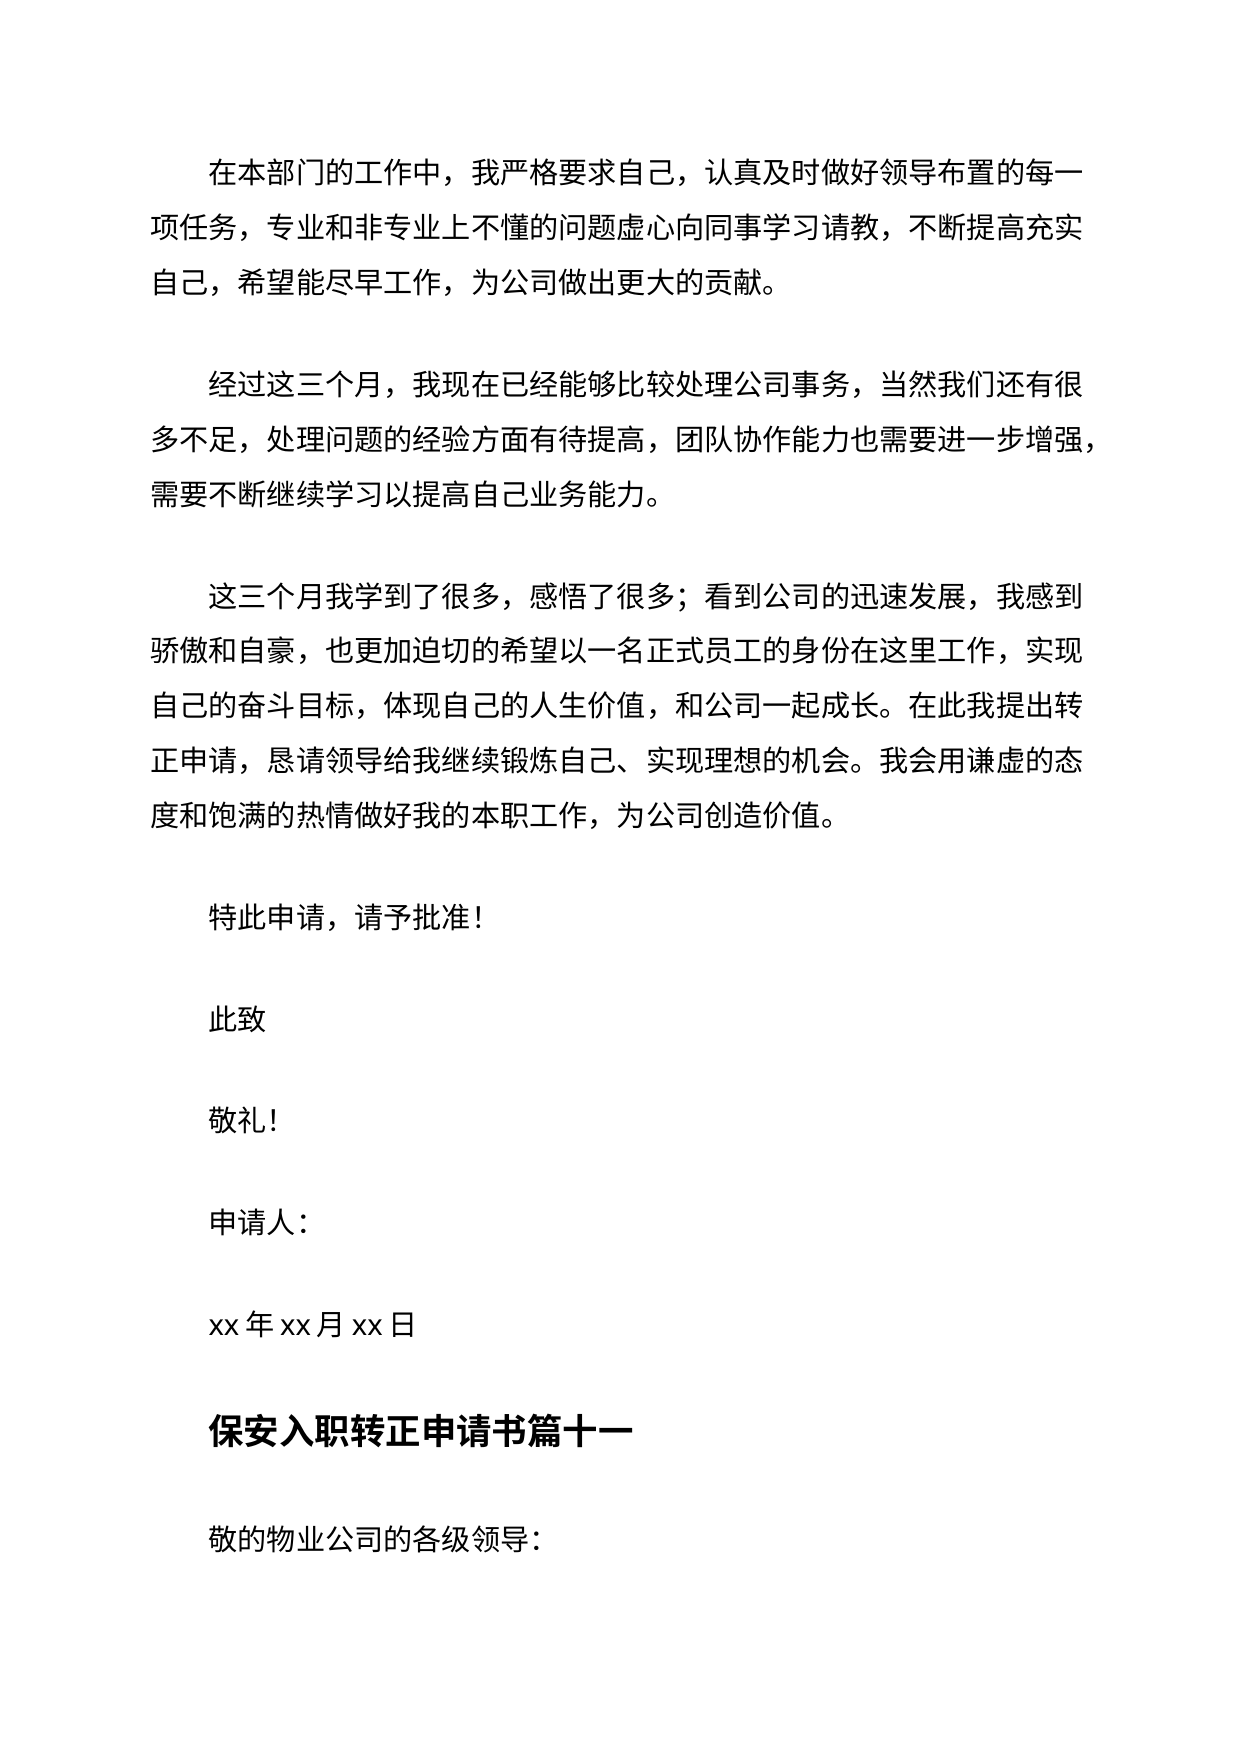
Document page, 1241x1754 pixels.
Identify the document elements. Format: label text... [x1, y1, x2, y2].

text 在本部门的工作中，我严格要求自己，认真及时做好领导布置的每一项任务，专业和非专业上不懂的问题虚心向同事学习请教，不断提高充实自己，希望能尽早工作，为公司做出更大的贡献。 [150, 150, 1090, 302]
text 保安入职转正申请书篇十一 [150, 1403, 1090, 1455]
text 这三个月我学到了很多，感悟了很多；看到公司的迅速发展，我感到骄傲和自豪，也更加迫切的希望以一名正式员工的身份在这里工作，实现自己的奋斗目标，体现自己的人生价值，和公司一起成长。在此我提出转正申请，恳请领导给我继续锻炼自己、实现理想的机会。我会用谦虚的态度和饱满的热情做好我的本职工作，为公司创造价值。 [150, 573, 1090, 835]
text 经过这三个月，我现在已经能够比较处理公司事务，当然我们还有很多不足，处理问题的经验方面有待提高，团队协作能力也需要进一步增强，需要不断继续学习以提高自己业务能力。 [150, 362, 1090, 514]
text 敬礼！ [150, 1098, 1090, 1140]
text 敬的物业公司的各级领导： [150, 1517, 1090, 1559]
text 此致 [150, 996, 1090, 1038]
text 申请人： [150, 1200, 1090, 1242]
text 特此申请，请予批准！ [150, 894, 1090, 937]
text xx年xx月xx日 [150, 1302, 1090, 1344]
